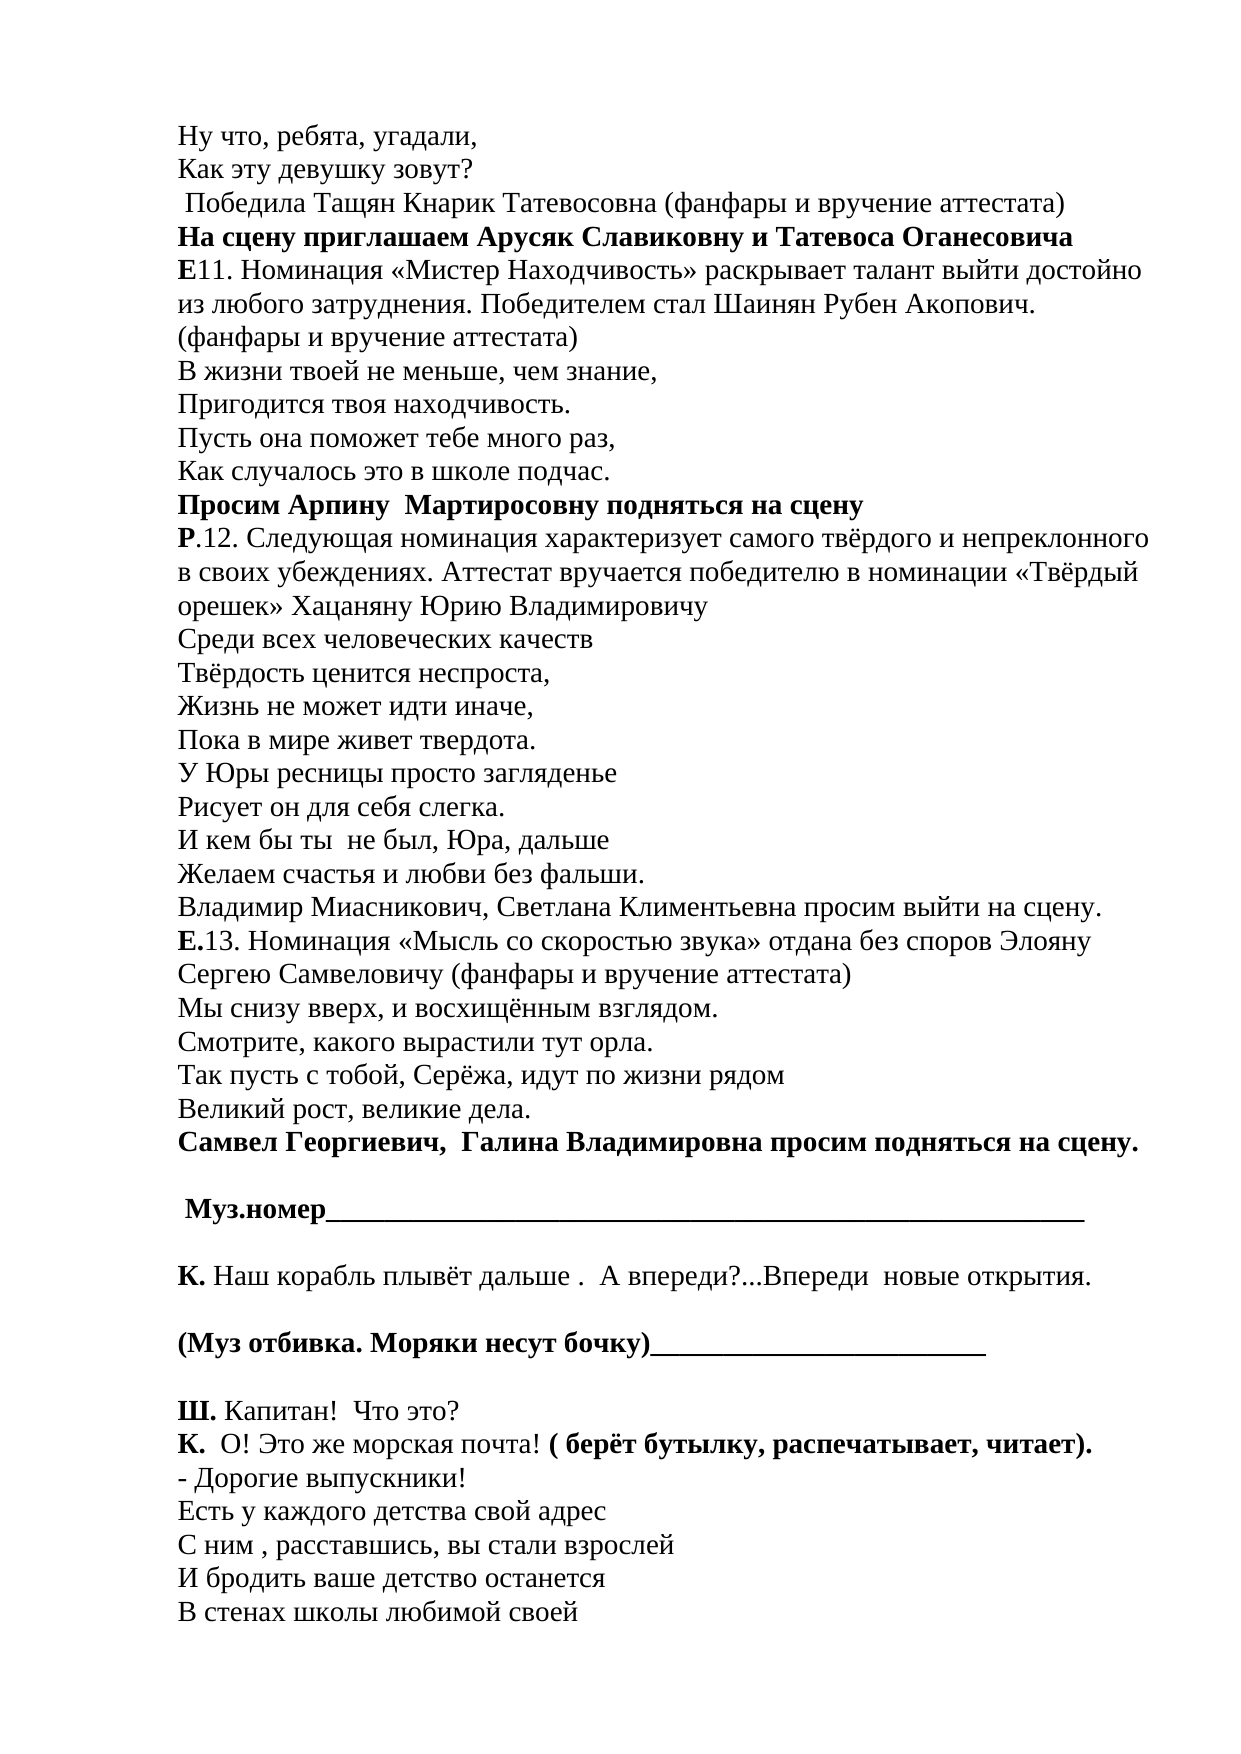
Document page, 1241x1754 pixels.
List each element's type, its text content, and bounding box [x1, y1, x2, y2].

text Рисует он для себя слегка. [177, 789, 1152, 822]
text На сцену приглашаем Арусяк Славиковну и Татевоса Оганесовича [177, 219, 1152, 252]
text Твёрдость ценится неспроста, [177, 655, 1152, 688]
text К. Наш корабль плывёт дальше . А впереди?...Впереди новые открытия. [177, 1258, 1152, 1292]
text Владимир Миасникович, Светлана Климентьевна просим выйти на сцену. [177, 889, 1152, 923]
text Пригодится твоя находчивость. [177, 386, 1152, 420]
text Е.13. Номинация «Мысль со скоростью звука» отдана без споров Элояну Сергею Самвеловичу (фанфары и вручение аттестата) [177, 923, 1152, 990]
text Е11. Номинация «Мистер Находчивость» раскрывает талант выйти достойно из любого затруднения. Победителем стал Шаинян Рубен Акопович. (фанфары и вручение аттестата) [177, 252, 1152, 353]
text Пока в мире живет твердота. [177, 722, 1152, 755]
text Как случалось это в школе подчас. [177, 453, 1152, 487]
text Так пусть с тобой, Серёжа, идут по жизни рядом [177, 1057, 1152, 1091]
text Просим Арпину Мартиросовну подняться на сцену [177, 487, 1152, 521]
text Победила Тащян Кнарик Татевосовна (фанфары и вручение аттестата) [177, 185, 1152, 219]
text У Юры ресницы просто загляденье [177, 755, 1152, 789]
text И кем бы ты не был, Юра, дальше [177, 822, 1152, 856]
text В жизни твоей не меньше, чем знание, [177, 353, 1152, 386]
text Жизнь не может идти иначе, [177, 688, 1152, 722]
text (Муз отбивка. Моряки несут бочку)_______________________ [177, 1326, 1152, 1359]
text Смотрите, какого вырастили тут орла. [177, 1024, 1152, 1057]
text Самвел Георгиевич, Галина Владимировна просим подняться на сцену. [177, 1124, 1152, 1158]
text И бродить ваше детство останется [177, 1560, 1152, 1594]
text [177, 118, 1152, 185]
text Желаем счастья и любви без фальши. [177, 856, 1152, 889]
text С ним , расставшись, вы стали взрослей [177, 1527, 1152, 1560]
text Р.12. Следующая номинация характеризует самого твёрдого и непреклонного в своих убеждениях. Аттестат вручается победителю в номинации «Твёрдый орешек» Хацаняну Юрию Владимировичу [177, 521, 1152, 621]
text Есть у каждого детства свой адрес [177, 1493, 1152, 1527]
text В стенах школы любимой своей [177, 1594, 1152, 1627]
text - Дорогие выпускники! [177, 1460, 1152, 1493]
text Ш. Капитан! Что это? [177, 1393, 1152, 1426]
text Мы снизу вверх, и восхищённым взглядом. [177, 990, 1152, 1024]
text Пусть она поможет тебе много раз, [177, 420, 1152, 453]
text Муз.номер____________________________________________________ [177, 1191, 1152, 1225]
text Среди всех человеческих качеств [177, 621, 1152, 655]
text Великий рост, великие дела. [177, 1091, 1152, 1124]
text К. О! Это же морская почта! ( берёт бутылку, распечатывает, читает). [177, 1426, 1152, 1460]
